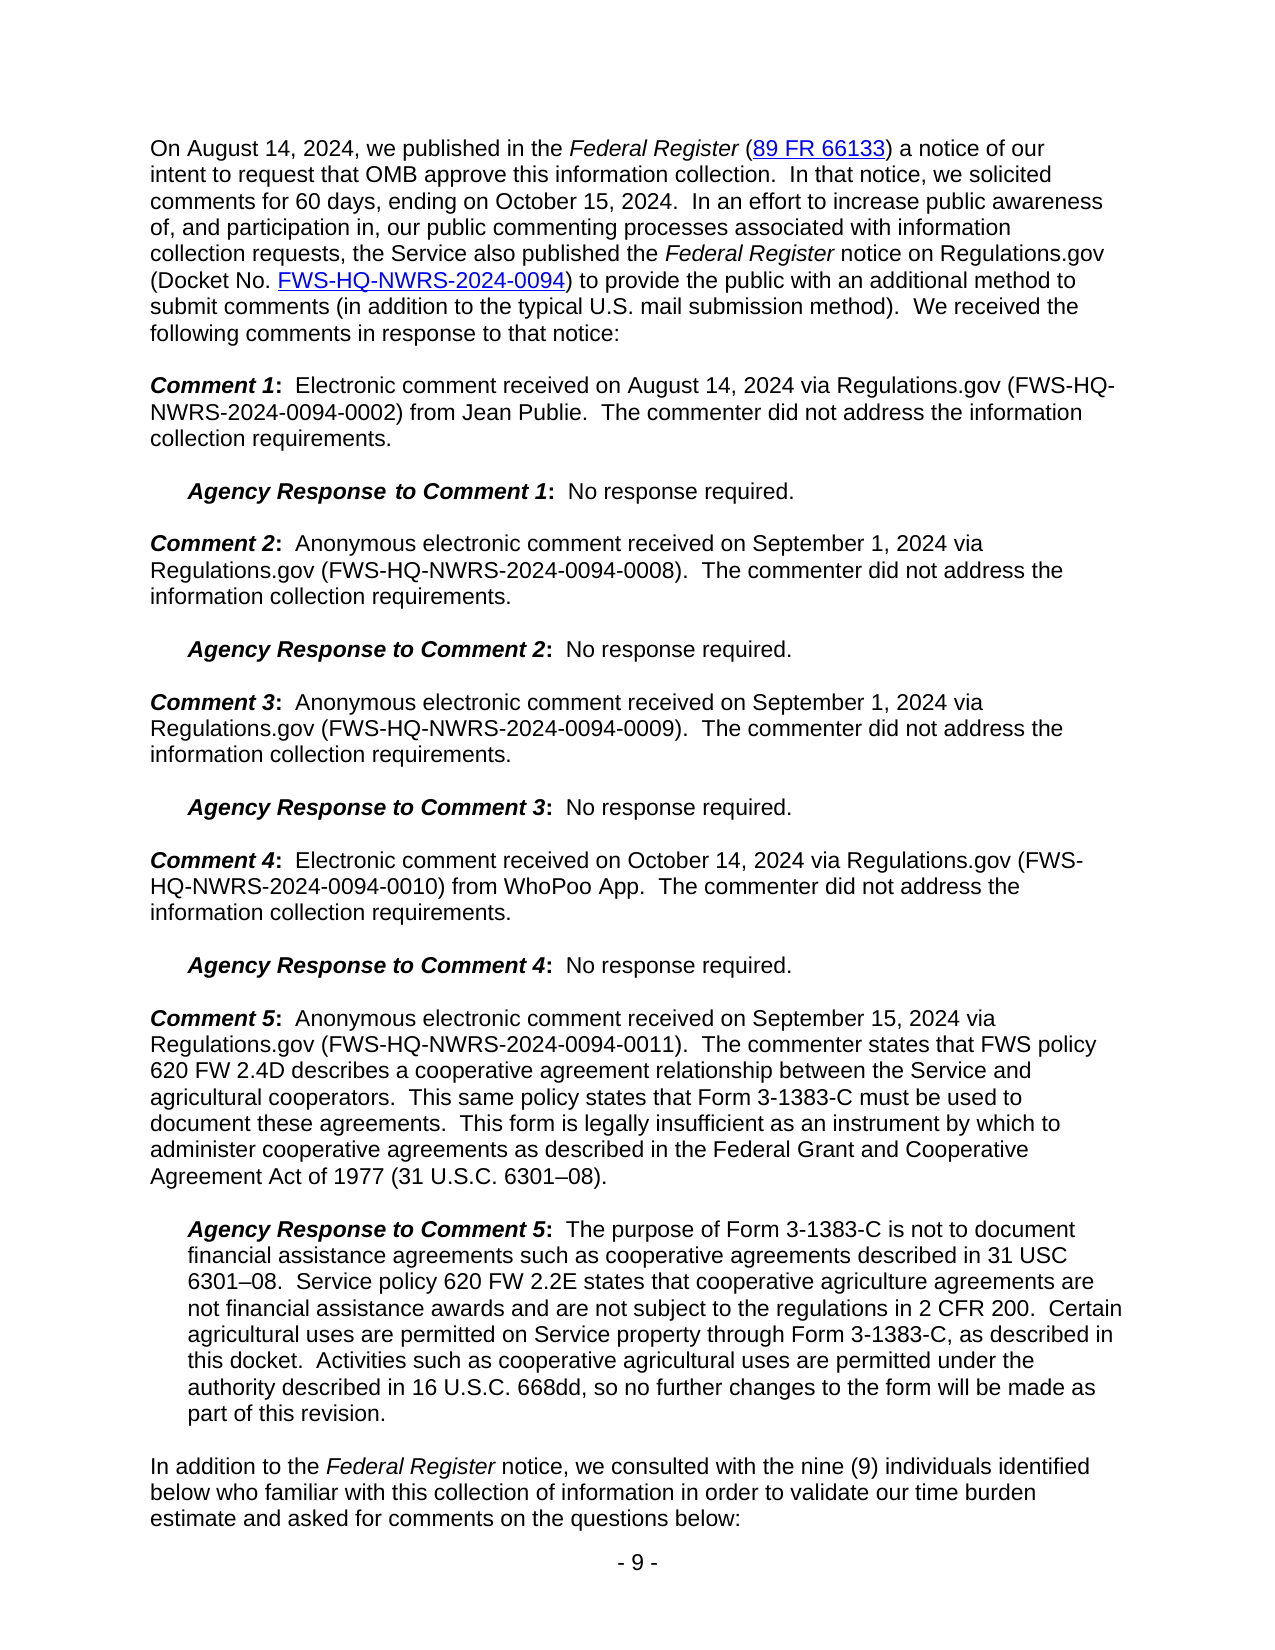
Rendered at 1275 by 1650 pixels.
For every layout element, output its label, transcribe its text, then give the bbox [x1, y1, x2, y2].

text Agency Response to Comment 4: No response required. [187, 952, 1125, 978]
text In addition to the Federal Register notice, we consulted with the nine (9) individuals identified below who familiar with this collection of information in order to validate our time burden estimate and asked for comments on the questions below: [150, 1453, 1125, 1532]
text Agency Response to Comment 2: No response required. [187, 636, 1125, 662]
text Agency Response to Comment 3: No response required. [187, 794, 1125, 820]
text On August 14, 2024, we published in the Federal Register (89 FR 66133) a notice of our intent to request that OMB approve this information collection. In that notice, we solicited comments for 60 days, ending on October 15, 2024. In an effort to increase public awareness of, and participation in, our public commenting processes associated with information collection requests, the Service also published the Federal Register notice on Regulations.gov (Docket No. FWS-HQ-NWRS-2024-0094) to provide the public with an additional method to submit comments (in addition to the typical U.S. mail submission method). We received the following comments in response to that notice: [150, 135, 1106, 346]
text Comment 3: Anonymous electronic comment received on September 1, 2024 via Regulations.gov (FWS-HQ-NWRS-2024-0094-0009). The commenter did not address the information collection requirements. [150, 662, 1125, 767]
text Agency Response to Comment 1: No response required. [187, 478, 1125, 504]
text Comment 4: Electronic comment received on October 14, 2024 via Regulations.gov (FWS-HQ-NWRS-2024-0094-0010) from WhoPoo App. The commenter did not address the information collection requirements. [150, 847, 1125, 926]
text Agency Response to Comment 5: The purpose of Form 3-1383-C is not to document financial assistance agreements such as cooperative agreements described in 31 USC 6301–08. Service policy 620 FW 2.2E states that cooperative agriculture agreements are not financial assistance awards and are not subject to the regulations in 2 CFR 200. Certain agricultural uses are permitted on Service property through Form 3-1383-C, as described in this docket. Activities such as cooperative agricultural uses are permitted under the authority described in 16 U.S.C. 668dd, so no further changes to the form will be made as part of this revision. [187, 1216, 1125, 1426]
text Comment 1: Electronic comment received on August 14, 2024 via Regulations.gov (FWS-HQ-NWRS-2024-0094-0002) from Jean Publie. The commenter did not address the information collection requirements. [150, 372, 1125, 451]
text Comment 5: Anonymous electronic comment received on September 15, 2024 via Regulations.gov (FWS-HQ-NWRS-2024-0094-0011). The commenter states that FWS policy 620 FW 2.4D describes a cooperative agreement relationship between the Service and agricultural cooperators. This same policy states that Form 3-1383-C must be used to document these agreements. This form is legally insufficient as an instrument by which to administer cooperative agreements as described in the Federal Grant and Cooperative Agreement Act of 1977 (31 U.S.C. 6301–08). [150, 1005, 1125, 1189]
text Comment 2: Anonymous electronic comment received on September 1, 2024 via Regulations.gov (FWS-HQ-NWRS-2024-0094-0008). The commenter did not address the information collection requirements. [150, 530, 1125, 609]
